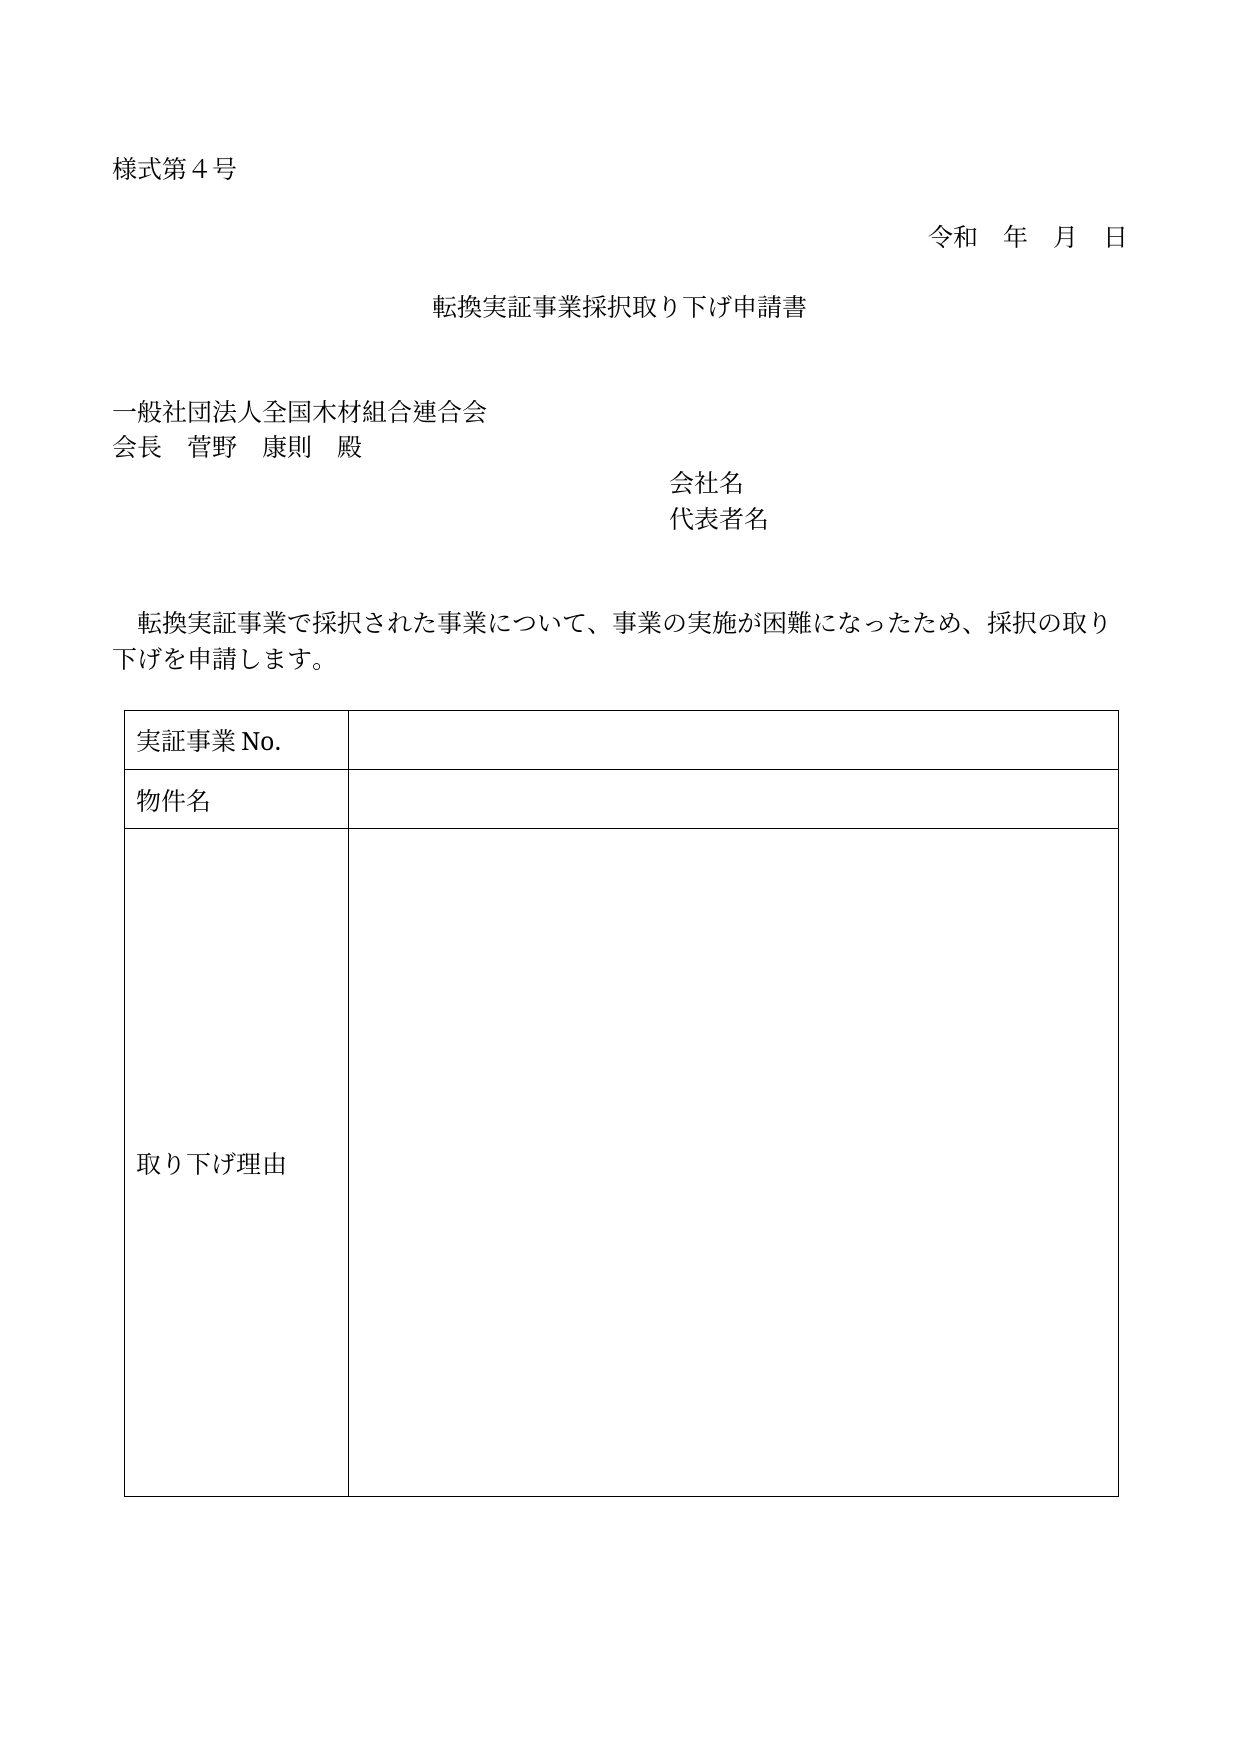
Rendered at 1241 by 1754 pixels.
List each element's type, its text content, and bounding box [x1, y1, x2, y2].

table_cell [349, 770, 1118, 828]
text 代表者名 [669, 500, 1128, 536]
text 転換実証事業で採択された事業について、事業の実施が困難になったため、採択の取り下げを申請します。 [112, 604, 1128, 676]
text 令和 年 月 日 [642, 218, 1128, 254]
text 様式第４号 [112, 150, 598, 186]
text 転換実証事業採択取り下げ申請書 [112, 288, 1128, 324]
table_cell 取り下げ理由 [125, 829, 348, 1496]
text 一般社団法人全国木材組合連合会 [112, 392, 1128, 428]
table_cell 物件名 [125, 770, 348, 828]
table_header [349, 711, 1118, 769]
table_header 実証事業No. [125, 711, 348, 769]
text 会社名 [669, 464, 1128, 500]
text 会長 菅野 康則 殿 [112, 428, 1128, 464]
table_cell [349, 829, 1118, 1496]
